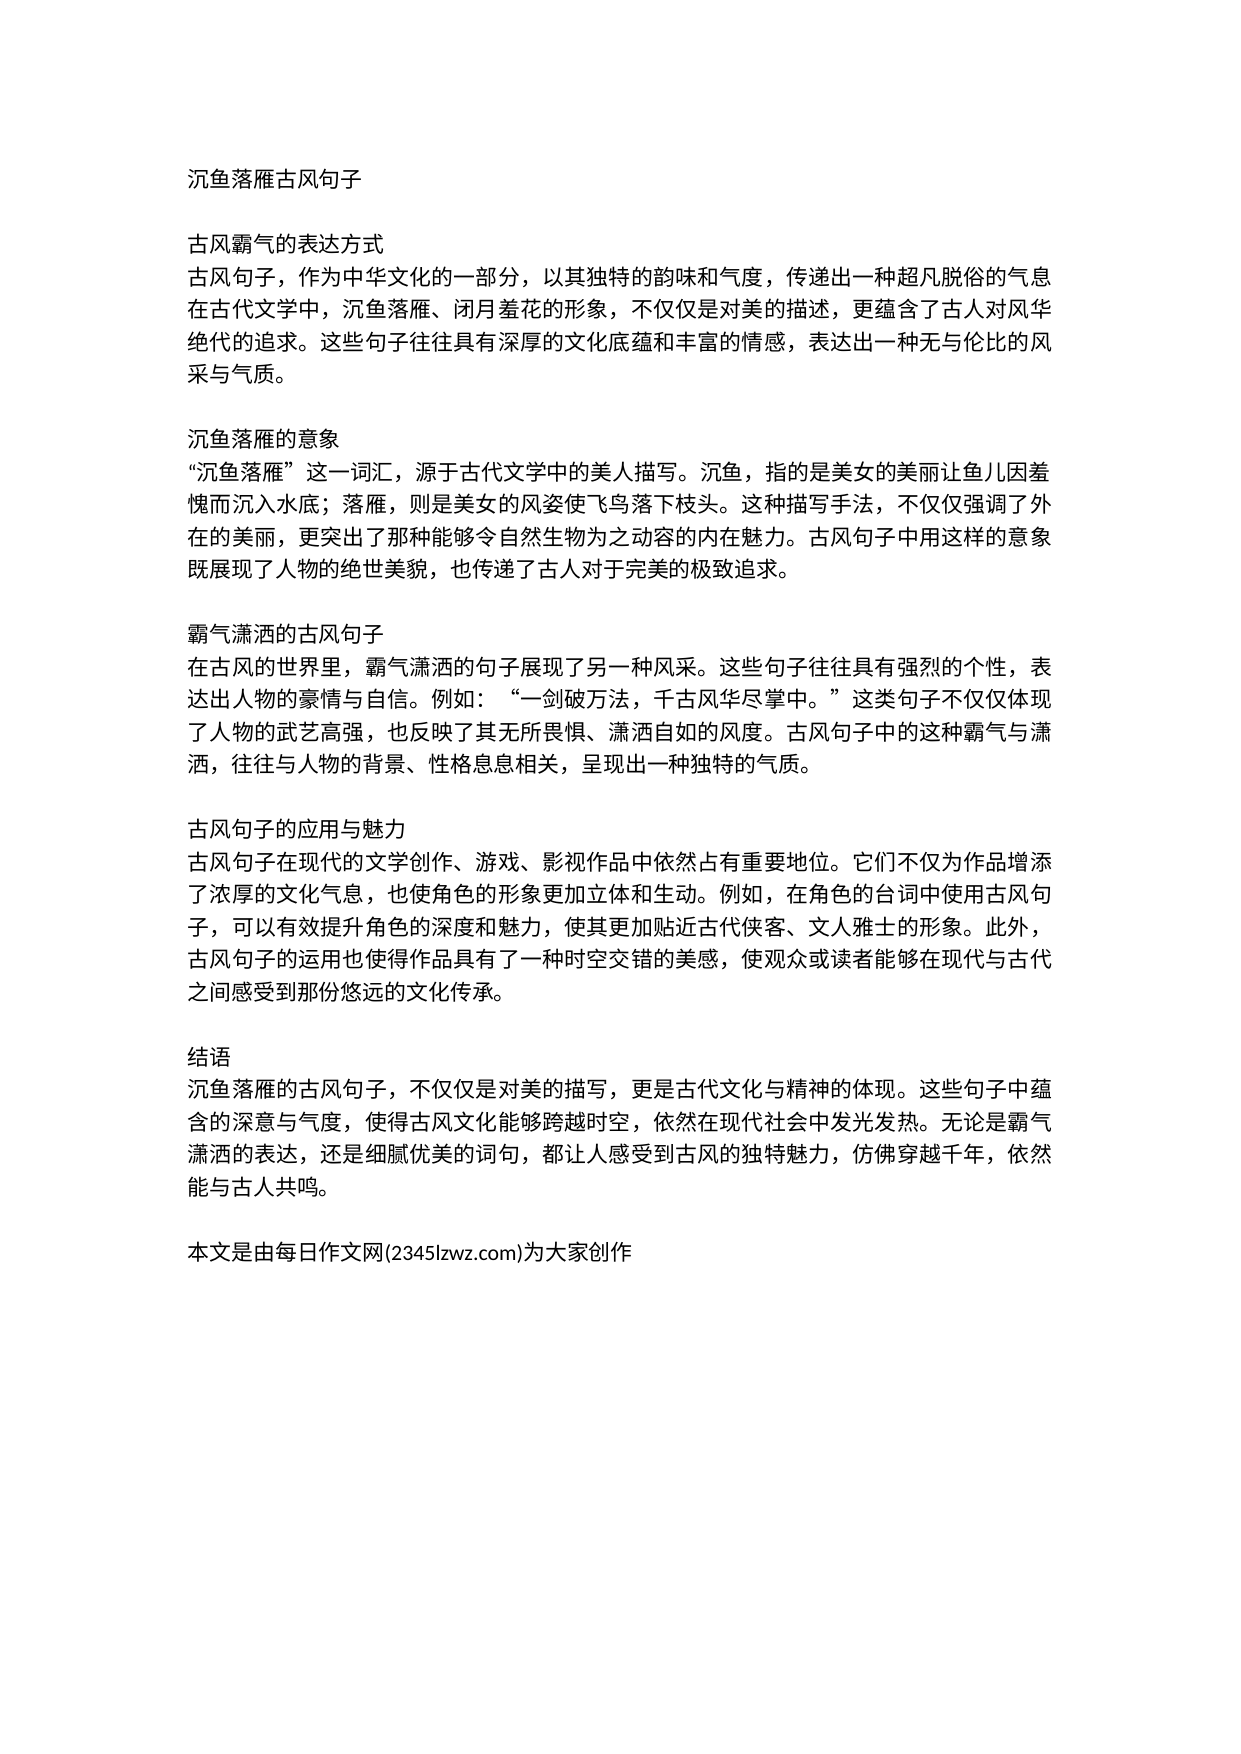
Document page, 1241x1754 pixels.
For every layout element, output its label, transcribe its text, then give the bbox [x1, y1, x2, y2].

text 霸气潇洒的古风句子 [187, 617, 1053, 649]
text 本文是由每日作文网(2345lzwz.com)为大家创作 [187, 1234, 1053, 1267]
text 古风句子的应用与魅力 [187, 812, 1053, 844]
text 在古风的世界里，霸气潇洒的句子展现了另一种风采。这些句子往往具有强烈的个性，表达出人物的豪情与自信。例如：“一剑破万法，千古风华尽掌中。”这类句子不仅仅体现了人物的武艺高强，也反映了其无所畏惧、潇洒自如的风度。古风句子中的这种霸气与潇洒，往往与人物的背景、性格息息相关，呈现出一种独特的气质。 [187, 649, 1053, 779]
text 沉鱼落雁的意象 [187, 422, 1053, 454]
text “沉鱼落雁”这一词汇，源于古代文学中的美人描写。沉鱼，指的是美女的美丽让鱼儿因羞愧而沉入水底；落雁，则是美女的风姿使飞鸟落下枝头。这种描写手法，不仅仅强调了外在的美丽，更突出了那种能够令自然生物为之动容的内在魅力。古风句子中用这样的意象，既展现了人物的绝世美貌，也传递了古人对于完美的极致追求。 [187, 454, 1053, 584]
text 古风句子，作为中华文化的一部分，以其独特的韵味和气度，传递出一种超凡脱俗的气息。在古代文学中，沉鱼落雁、闭月羞花的形象，不仅仅是对美的描述，更蕴含了古人对风华绝代的追求。这些句子往往具有深厚的文化底蕴和丰富的情感，表达出一种无与伦比的风采与气质。 [187, 259, 1053, 389]
text 沉鱼落雁古风句子 [187, 162, 1053, 194]
text 沉鱼落雁的古风句子，不仅仅是对美的描写，更是古代文化与精神的体现。这些句子中蕴含的深意与气度，使得古风文化能够跨越时空，依然在现代社会中发光发热。无论是霸气潇洒的表达，还是细腻优美的词句，都让人感受到古风的独特魅力，仿佛穿越千年，依然能与古人共鸣。 [187, 1072, 1053, 1202]
text 古风句子在现代的文学创作、游戏、影视作品中依然占有重要地位。它们不仅为作品增添了浓厚的文化气息，也使角色的形象更加立体和生动。例如，在角色的台词中使用古风句子，可以有效提升角色的深度和魅力，使其更加贴近古代侠客、文人雅士的形象。此外，古风句子的运用也使得作品具有了一种时空交错的美感，使观众或读者能够在现代与古代之间感受到那份悠远的文化传承。 [187, 844, 1053, 1007]
text 古风霸气的表达方式 [187, 227, 1053, 259]
text 结语 [187, 1039, 1053, 1072]
